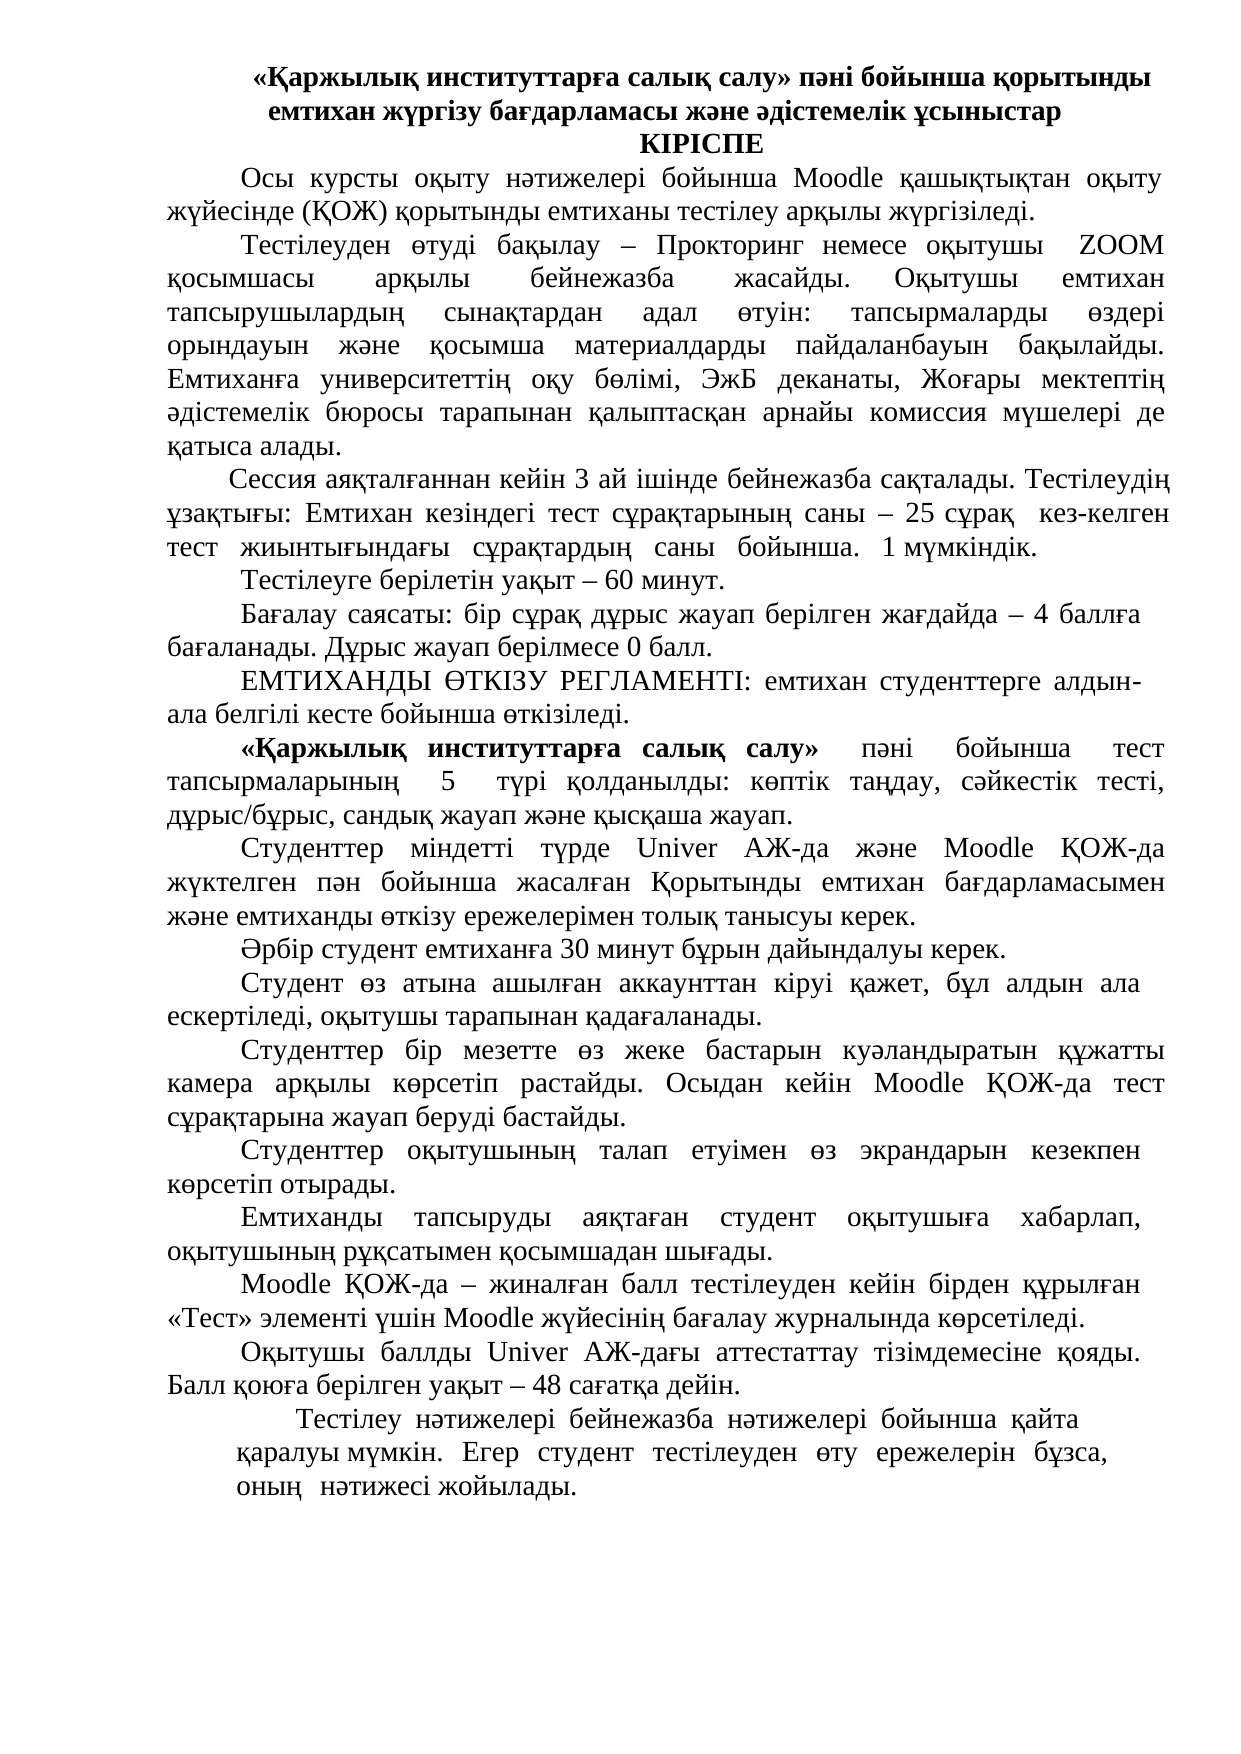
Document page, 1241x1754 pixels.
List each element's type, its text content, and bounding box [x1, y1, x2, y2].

text Оқытушы баллды Univer АЖ-дағы аттестаттау тізімдемесіне қояды. Балл қоюға берілген уақыт – 48 сағатқа дейін. [167, 1334, 1170, 1401]
text Тестілеуге берілетін уақыт – 60 минут. [240, 562, 1165, 596]
text Бағалау саясаты: бір сұрақ дұрыс жауап берілген жағдайда – 4 баллға бағаланады. Дұрыс жауап берілмесе 0 балл. [167, 596, 1170, 663]
text КІРІСПЕ [167, 126, 1163, 160]
text Moodle ҚОЖ-да – жиналған балл тестілеуден кейін бірден құрылған «Тест» элементі үшін Moodle жүйесінің бағалау журналында көрсетіледі. [167, 1267, 1169, 1334]
text «Қаржылық институттарға салық салу» пәні бойынша тест тапсырмаларының 5 түрі қолданылды: көптік таңдау, сәйкестік тесті, дұрыс/бұрыс, сандық жауап және қысқаша жауап. [167, 730, 1164, 831]
text Сессия аяқталғаннан кейін 3 ай ішінде бейнежазба сақталады. Тестілеудің ұзақтығы: Емтихан кезіндегі тест сұрақтарының саны – 25 сұрақ кез-келген тест жиынтығындағы сұрақтардың саны бойынша. 1 мүмкіндік. [167, 462, 1170, 562]
text Студенттер оқытушының талап етуімен өз экрандарын кезекпен көрсетіп отырады. [167, 1132, 1169, 1199]
text Студент өз атына ашылған аккаунттан кіруі қажет, бұл алдын ала ескертіледі, оқытушы тарапынан қадағаланады. [167, 965, 1169, 1032]
text Тестілеу нәтижелері бейнежазба нәтижелері бойынша қайта қаралуы мүмкін. Егер студент тестілеуден өту ережелерін бұзса, оның нәтижесі жойылады. [236, 1401, 1163, 1501]
text Осы курсты оқыту нәтижелері бойынша Moodle қашықтықтан оқыту жүйесінде (ҚОЖ) қорытынды емтиханы тестілеу арқылы жүргізіледі. [167, 160, 1163, 227]
text Емтиханды тапсыруды аяқтаған студент оқытушыға хабарлап, оқытушының рұқсатымен қосымшадан шығады. [167, 1199, 1169, 1267]
text Тестілеуден өтуді бақылау – Прокторинг немесе оқытушы ZOOM қосымшасы арқылы бейнежазба жасайды. Оқытушы емтихан тапсырушылардың сынақтардан адал өтуін: тапсырмаларды өздері орындауын және қосымша материалдарды пайдаланбауын бақылайды. Емтиханға университеттің оқу бөлімі, ЭжБ деканаты, Жоғары мектептің әдістемелік бюросы тарапынан қалыптасқан арнайы комиссия мүшелері де қатыса алады. [167, 227, 1165, 462]
text Әрбір студент емтиханға 30 минут бұрын дайындалуы керек. [240, 931, 1165, 965]
text «Қаржылық институттарға салық салу» пәні бойынша қорытынды емтихан жүргізу бағдарламасы және әдістемелік ұсыныстар [167, 59, 1163, 126]
text Студенттер бір мезетте өз жеке бастарын куәландыратын құжатты камера арқылы көрсетіп растайды. Осыдан кейін Moodle ҚОЖ-да тест сұрақтарына жауап беруді бастайды. [167, 1032, 1165, 1132]
text ЕМТИХАНДЫ ӨТКІЗУ РЕГЛАМЕНТІ: емтихан студенттерге алдын-ала белгілі кесте бойынша өткізіледі. [167, 663, 1170, 730]
text Студенттер міндетті түрде Univer АЖ-да және Moodle ҚОЖ-да жүктелген пән бойынша жасалған Қорытынды емтихан бағдарламасымен және емтиханды өткізу ережелерімен толық танысуы керек. [167, 831, 1165, 931]
